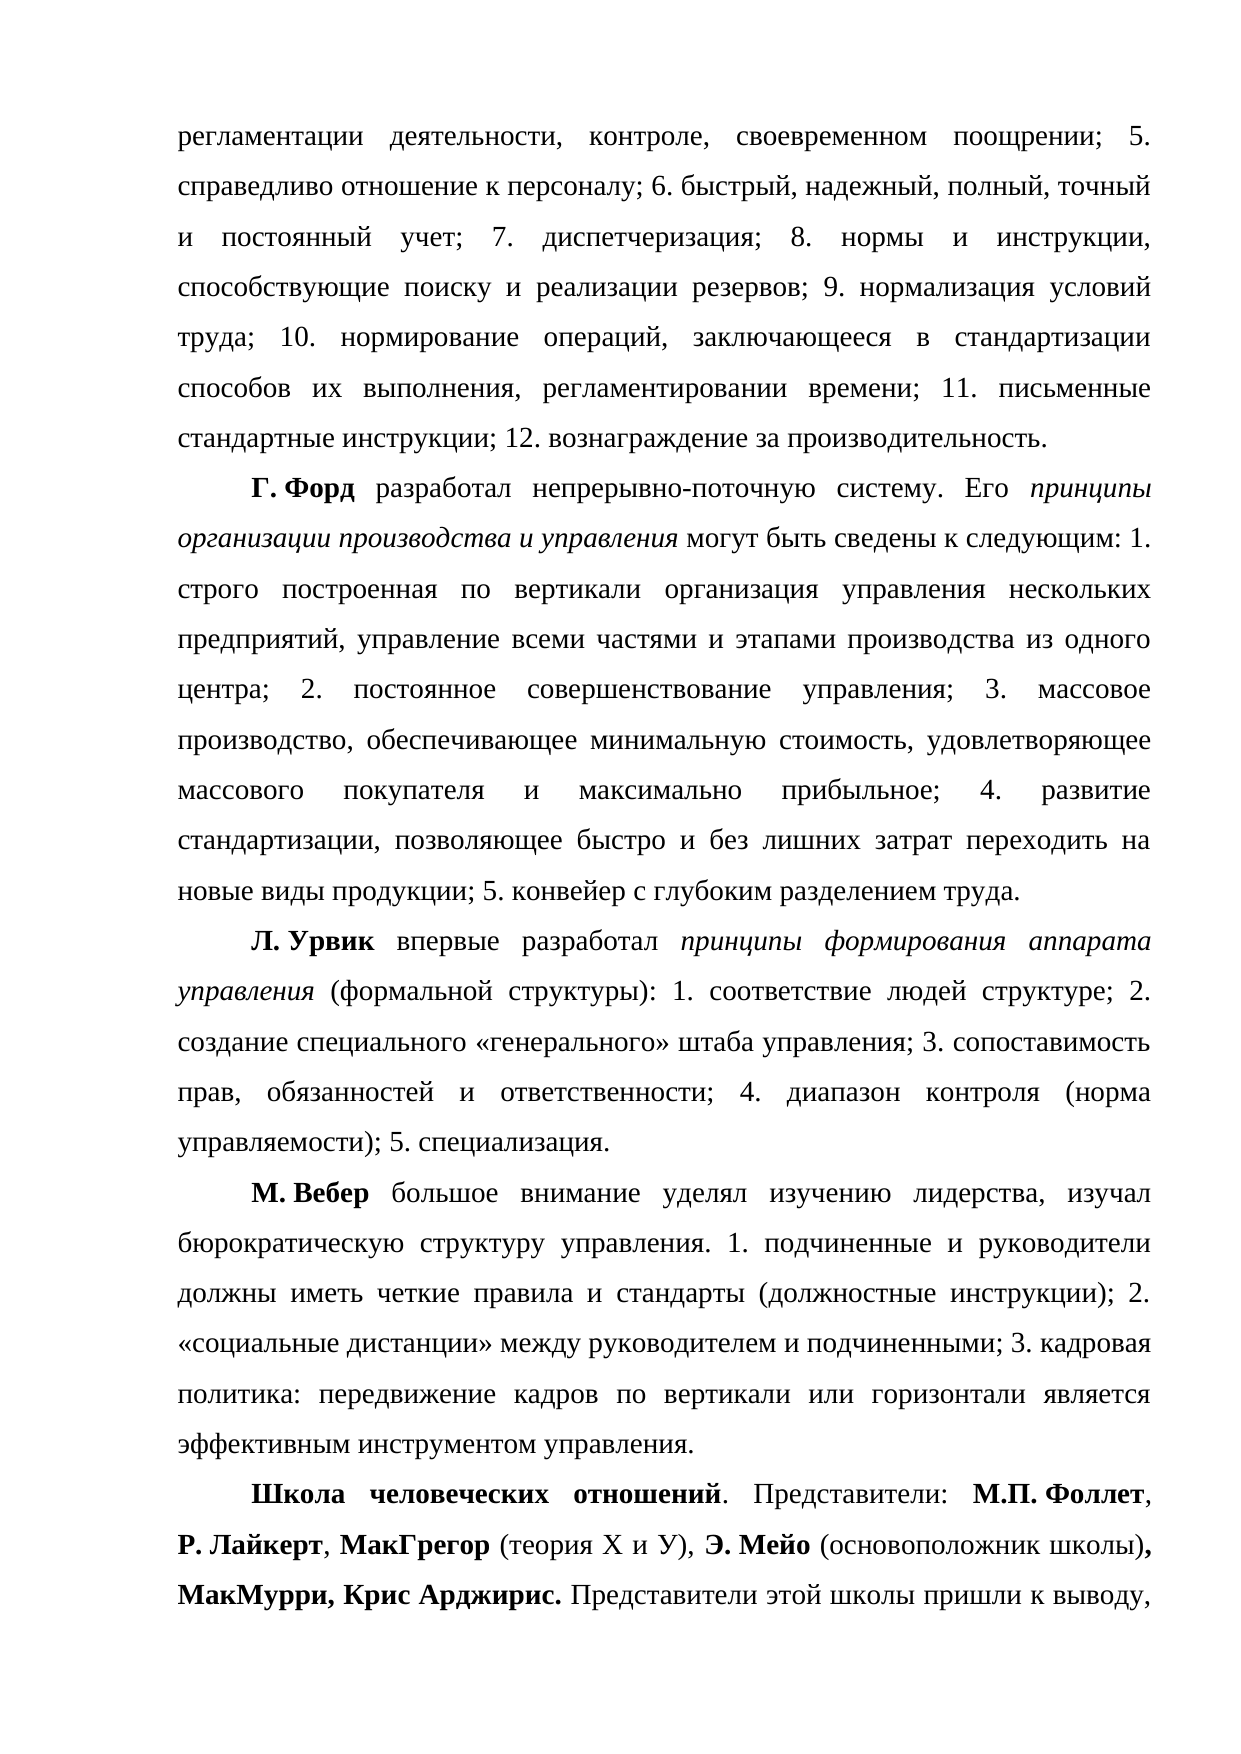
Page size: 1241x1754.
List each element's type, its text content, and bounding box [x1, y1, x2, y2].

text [177, 1477, 1152, 1611]
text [177, 118, 1152, 453]
text Л. Урвик впервые разработал принципы формирования аппарата управления (формальной структуры): 1. соответствие людей структуре; 2. создание специального «генерального» штаба управления; 3. сопоставимость прав, обязанностей и ответственности; 4. диапазон контроля (норма управляемости); 5. специализация. [177, 923, 1152, 1158]
text М. Вебер большое внимание уделял изучению лидерства, изучал бюрократическую структуру управления. 1. подчиненные и руководители должны иметь четкие правила и стандарты (должностные инструкции); 2. «социальные дистанции» между руководителем и подчиненными; 3. кадровая политика: передвижение кадров по вертикали или горизонтали является эффективным инструментом управления. [177, 1175, 1152, 1460]
text Г. Форд разработал непрерывно-поточную систему. Его принципы организации производства и управления могут быть сведены к следующим: 1. строго построенная по вертикали организация управления нескольких предприятий, управление всеми частями и этапами производства из одного центра; 2. постоянное совершенствование управления; 3. массовое производство, обеспечивающее минимальную стоимость, удовлетворяющее массового покупателя и максимально прибыльное; 4. развитие стандартизации, позволяющее быстро и без лишних затрат переходить на новые виды продукции; 5. конвейер с глубоким разделением труда. [177, 470, 1152, 906]
